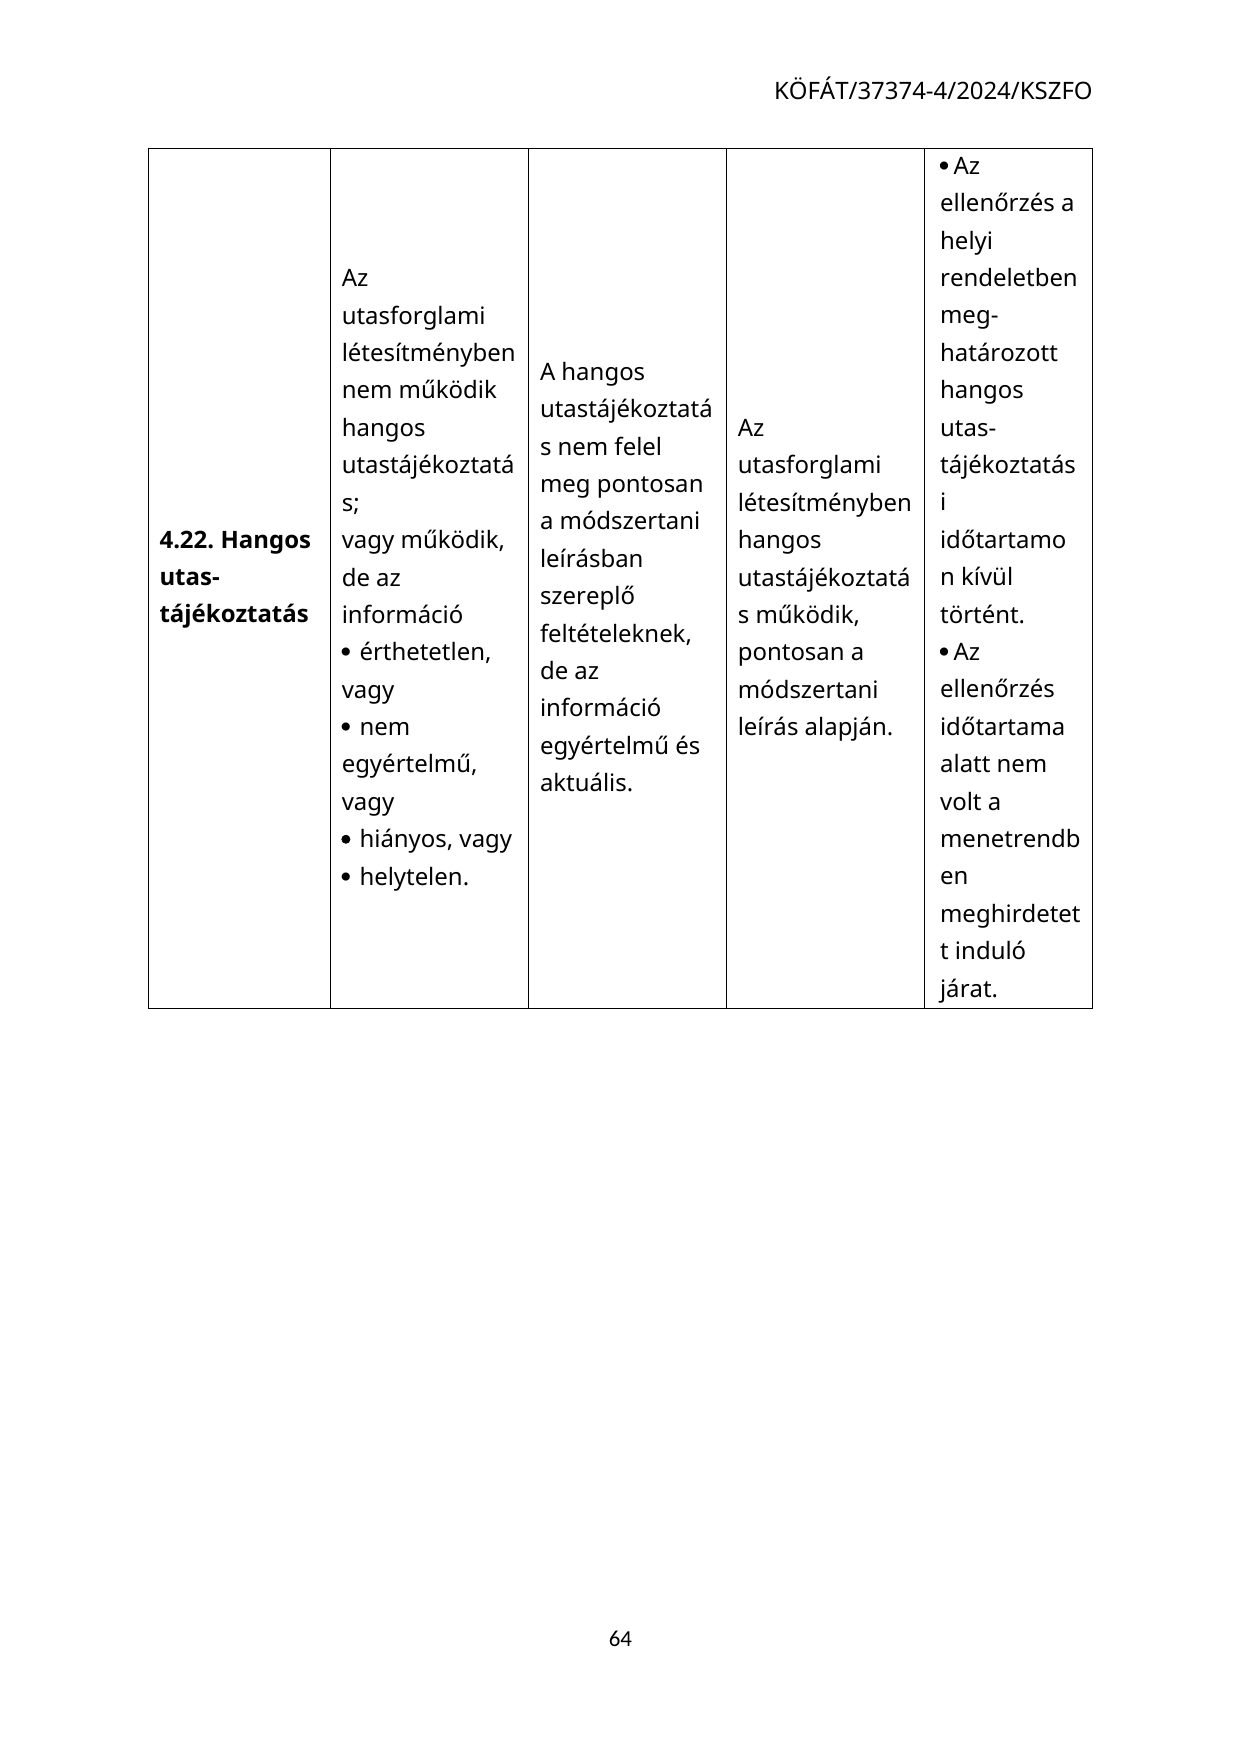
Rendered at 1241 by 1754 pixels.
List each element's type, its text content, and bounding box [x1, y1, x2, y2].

table_cell A hangos utastájékoztatás nem felel meg pontosan a módszertani leírásban szereplő feltételeknek, de az információ egyértelmű és aktuális. [529, 149, 726, 1008]
table_cell Az ellenőrzés a helyi rendeletben meghatározott hangos utastájékoztatási időtartamon kívül történt. Az ellenőrzés időtartama alatt nem volt a menetrendben meghirdetett induló járat. [925, 149, 1092, 1008]
table_cell Az utasforglami létesítményben nem működik hangos utastájékoztatás; vagy működik, de az információ érthetetlen, vagy nem egyértelmű, vagy hiányos, vagy helytelen. [331, 149, 528, 1008]
table_cell Hangos utastájékoztatás [149, 149, 330, 1008]
table_cell Az utasforglami létesítményben hangos utastájékoztatás működik, pontosan a módszertani leírás alapján. [727, 149, 924, 1008]
